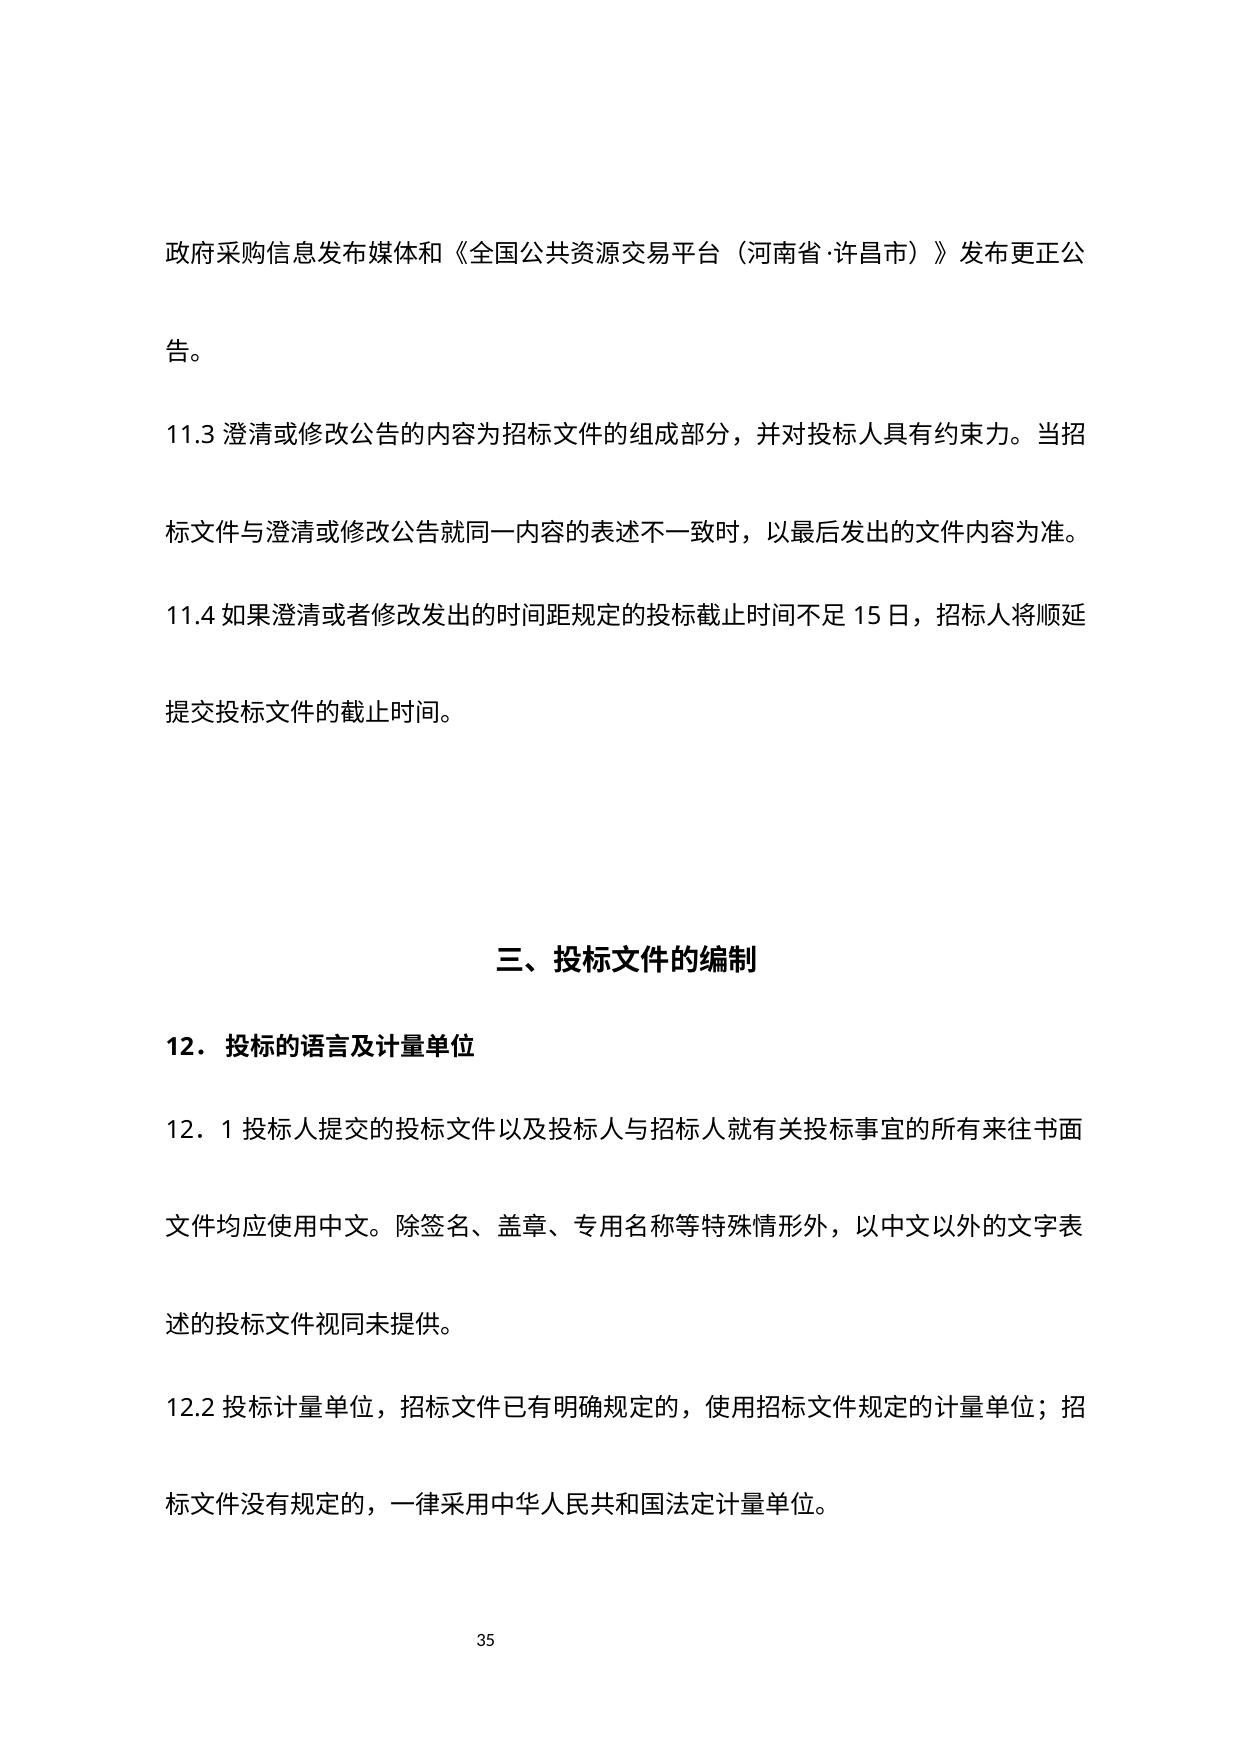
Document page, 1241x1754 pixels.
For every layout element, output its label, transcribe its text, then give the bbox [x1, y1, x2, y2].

text 12． 投标的语言及计量单位 [165, 1012, 1087, 1077]
text 三、投标文件的编制 [165, 925, 1087, 990]
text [165, 219, 1087, 382]
text 12.2 投标计量单位，招标文件已有明确规定的，使用招标文件规定的计量单位；招标文件没有规定的，一律采用中华人民共和国法定计量单位。 [165, 1373, 1087, 1535]
text 12．1 投标人提交的投标文件以及投标人与招标人就有关投标事宜的所有来往书面文件均应使用中文。除签名、盖章、专用名称等特殊情形外，以中文以外的文字表述的投标文件视同未提供。 [165, 1095, 1087, 1355]
text 11.4 如果澄清或者修改发出的时间距规定的投标截止时间不足15日，招标人将顺延提交投标文件的截止时间。 [165, 581, 1087, 743]
text 11.3 澄清或修改公告的内容为招标文件的组成部分，并对投标人具有约束力。当招标文件与澄清或修改公告就同一内容的表述不一致时，以最后发出的文件内容为准。 [165, 400, 1087, 563]
